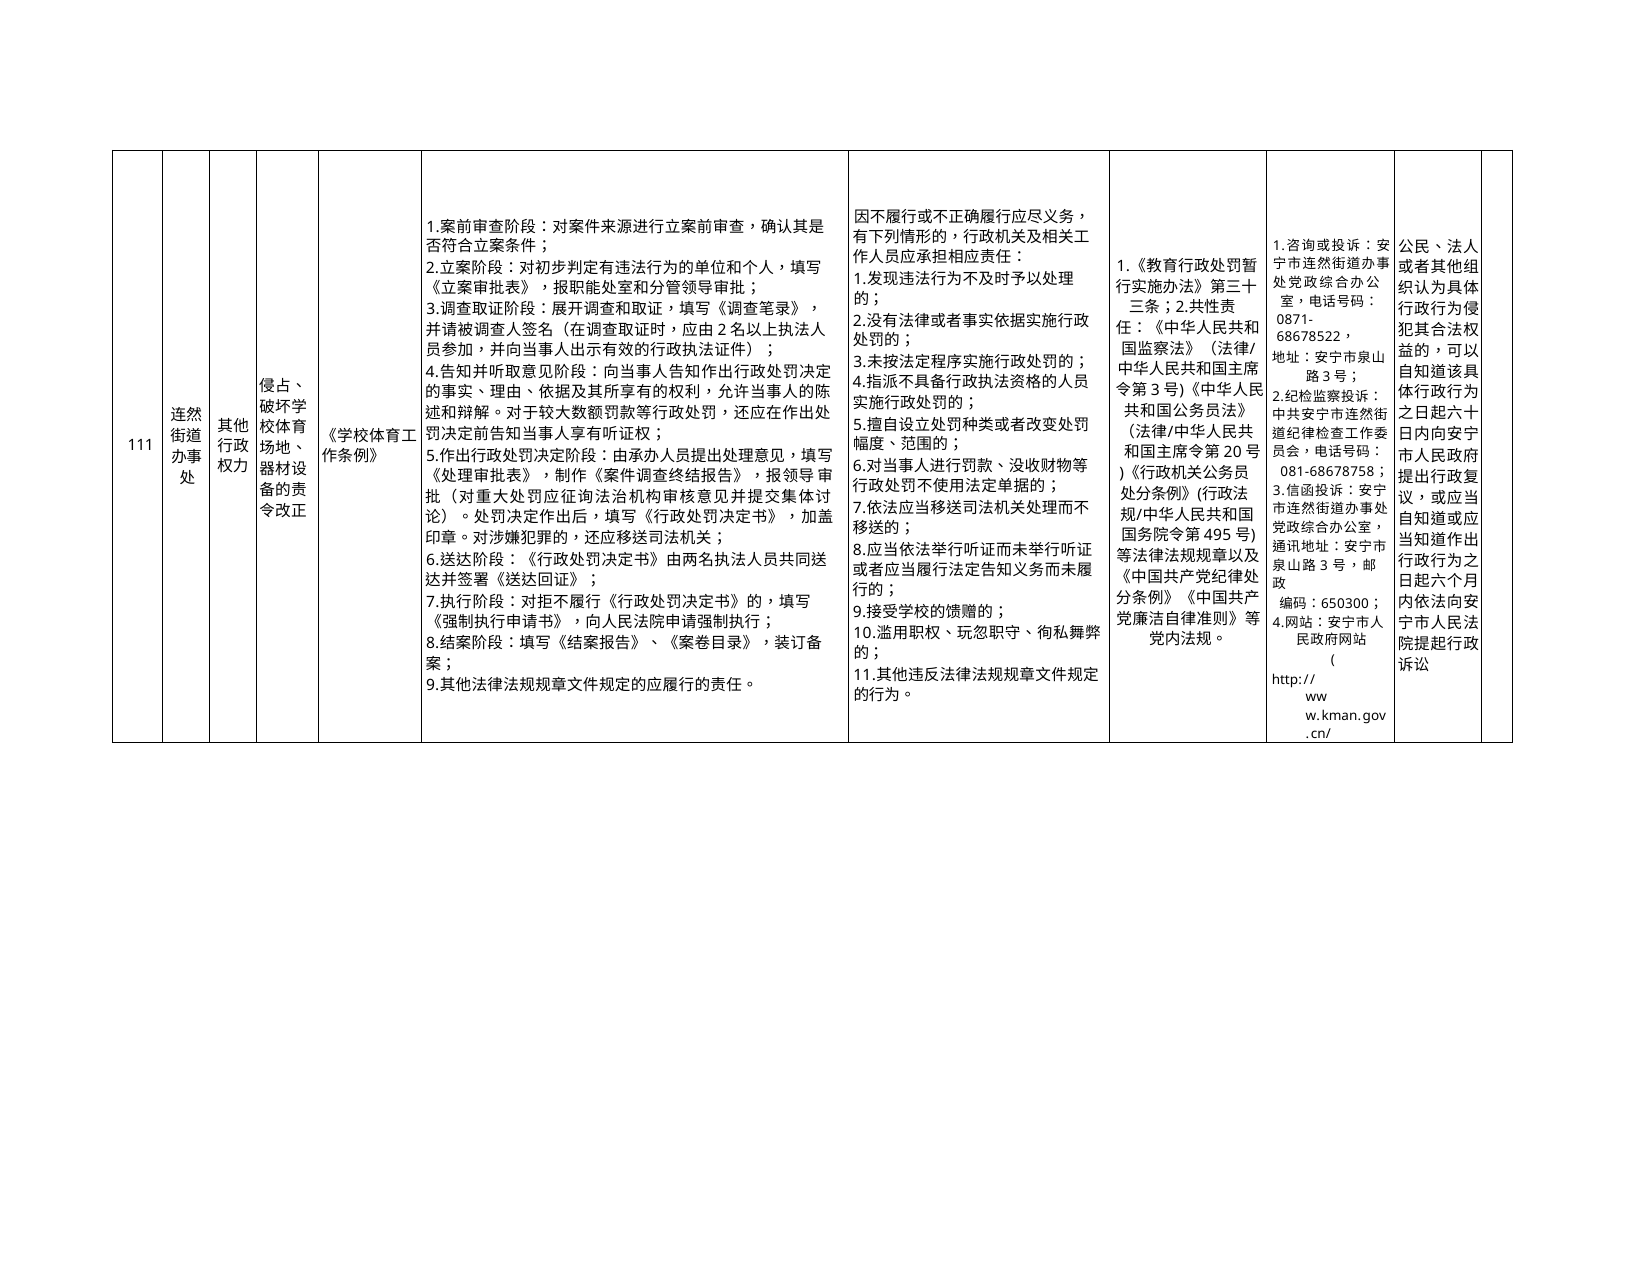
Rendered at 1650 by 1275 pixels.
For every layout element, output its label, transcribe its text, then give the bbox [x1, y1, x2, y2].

table_header 侵占、破坏学校体育场地、器材设备的责令改正 [257, 151, 318, 742]
table_header 1.咨询或投诉：安宁市连然街道办事处党政综合办公 室，电话号码：0871-68678522， 地址：安宁市泉山路3号； 2.纪检监察投诉：中共安宁市连然街道纪律检查工作委员会，电话号码： 081-68678758； 3.信函投诉：安宁市连然街道办事处党政综合办公室，通讯地址：安宁市泉山路3号，邮政 编码：650300； 4.网站：安宁市人 民政府网站 ( http://www.kman.gov.cn/ [1267, 151, 1394, 742]
table_header 因不履行或不正确履行应尽义务，有下列情形的，行政机关及相关工作人员应承担相应责任： 1.发现违法行为不及时予以处理的； 2.没有法律或者事实依据实施行政处罚的； 3.未按法定程序实施行政处罚的；4.指派不具备行政执法资格的人员实施行政处罚的； 5.擅自设立处罚种类或者改变处罚幅度、范围的； 6.对当事人进行罚款、没收财物等行政处罚不使用法定单据的； 7.依法应当移送司法机关处理而不移送的； 8.应当依法举行听证而未举行听证或者应当履行法定告知义务而未履行的； 9.接受学校的馈赠的； 10.滥用职权、玩忽职守、徇私舞弊的； 11.其他违反法律法规规章文件规定的行为。 [849, 151, 1109, 742]
table_header [1482, 151, 1512, 742]
table_header 公民、法人或者其他组织认为具体行政行为侵犯其合法权益的，可以自知道该具体行政行为之日起六十日内向安宁市人民政府提出行政复议，或应当自知道或应当知道作出行政行为之日起六个月内依法向安宁市人民法院提起行政诉讼 [1395, 151, 1481, 742]
table_header 1.案前审查阶段：对案件来源进行立案前审查，确认其是否符合立案条件； 2.立案阶段：对初步判定有违法行为的单位和个人，填写《立案审批表》，报职能处室和分管领导审批； 3.调查取证阶段：展开调查和取证，填写《调查笔录》， 并请被调查人签名（在调查取证时，应由2名以上执法人员参加，并向当事人出示有效的行政执法证件）； 4.告知并听取意见阶段：向当事人告知作出行政处罚决定的事实、理由、依据及其所享有的权利，允许当事人的陈述和辩解。对于较大数额罚款等行政处罚，还应在作出处罚决定前告知当事人享有听证权； 5.作出行政处罚决定阶段：由承办人员提出处理意见，填写《处理审批表》，制作《案件调查终结报告》，报领导审批（对重大处罚应征询法治机构审核意见并提交集体讨论）。处罚决定作出后，填写《行政处罚决定书》，加盖印章。对涉嫌犯罪的，还应移送司法机关； 6.送达阶段：《行政处罚决定书》由两名执法人员共同送达并签署《送达回证》； 7.执行阶段：对拒不履行《行政处罚决定书》的，填写《强制执行申请书》，向人民法院申请强制执行； 8.结案阶段：填写《结案报告》、《案卷目录》，装订备 案； 9.其他法律法规规章文件规定的应履行的责任。 [422, 151, 848, 742]
table_header 其他行政权力 [210, 151, 256, 742]
table_header 1.《教育行政处罚暂 行实施办法》第三十 三条；2.共性责 任：《中华人民共和 国监察法》（法律/ 中华人民共和国主席 令第3号)《中华人民 共和国公务员法》 （法律/中华人民共 和国主席令第20号 )《行政机关公务员 处分条例》(行政法 规/中华人民共和国 国务院令第495号) 等法律法规规章以及 《中国共产党纪律处 分条例》《中国共产 党廉洁自律准则》等党内法规。 [1110, 151, 1266, 742]
table_header 连然 街道 办事 处 [163, 151, 209, 742]
table_header 《学校体育工作条例》 [319, 151, 421, 742]
table_header 111 [113, 151, 162, 742]
